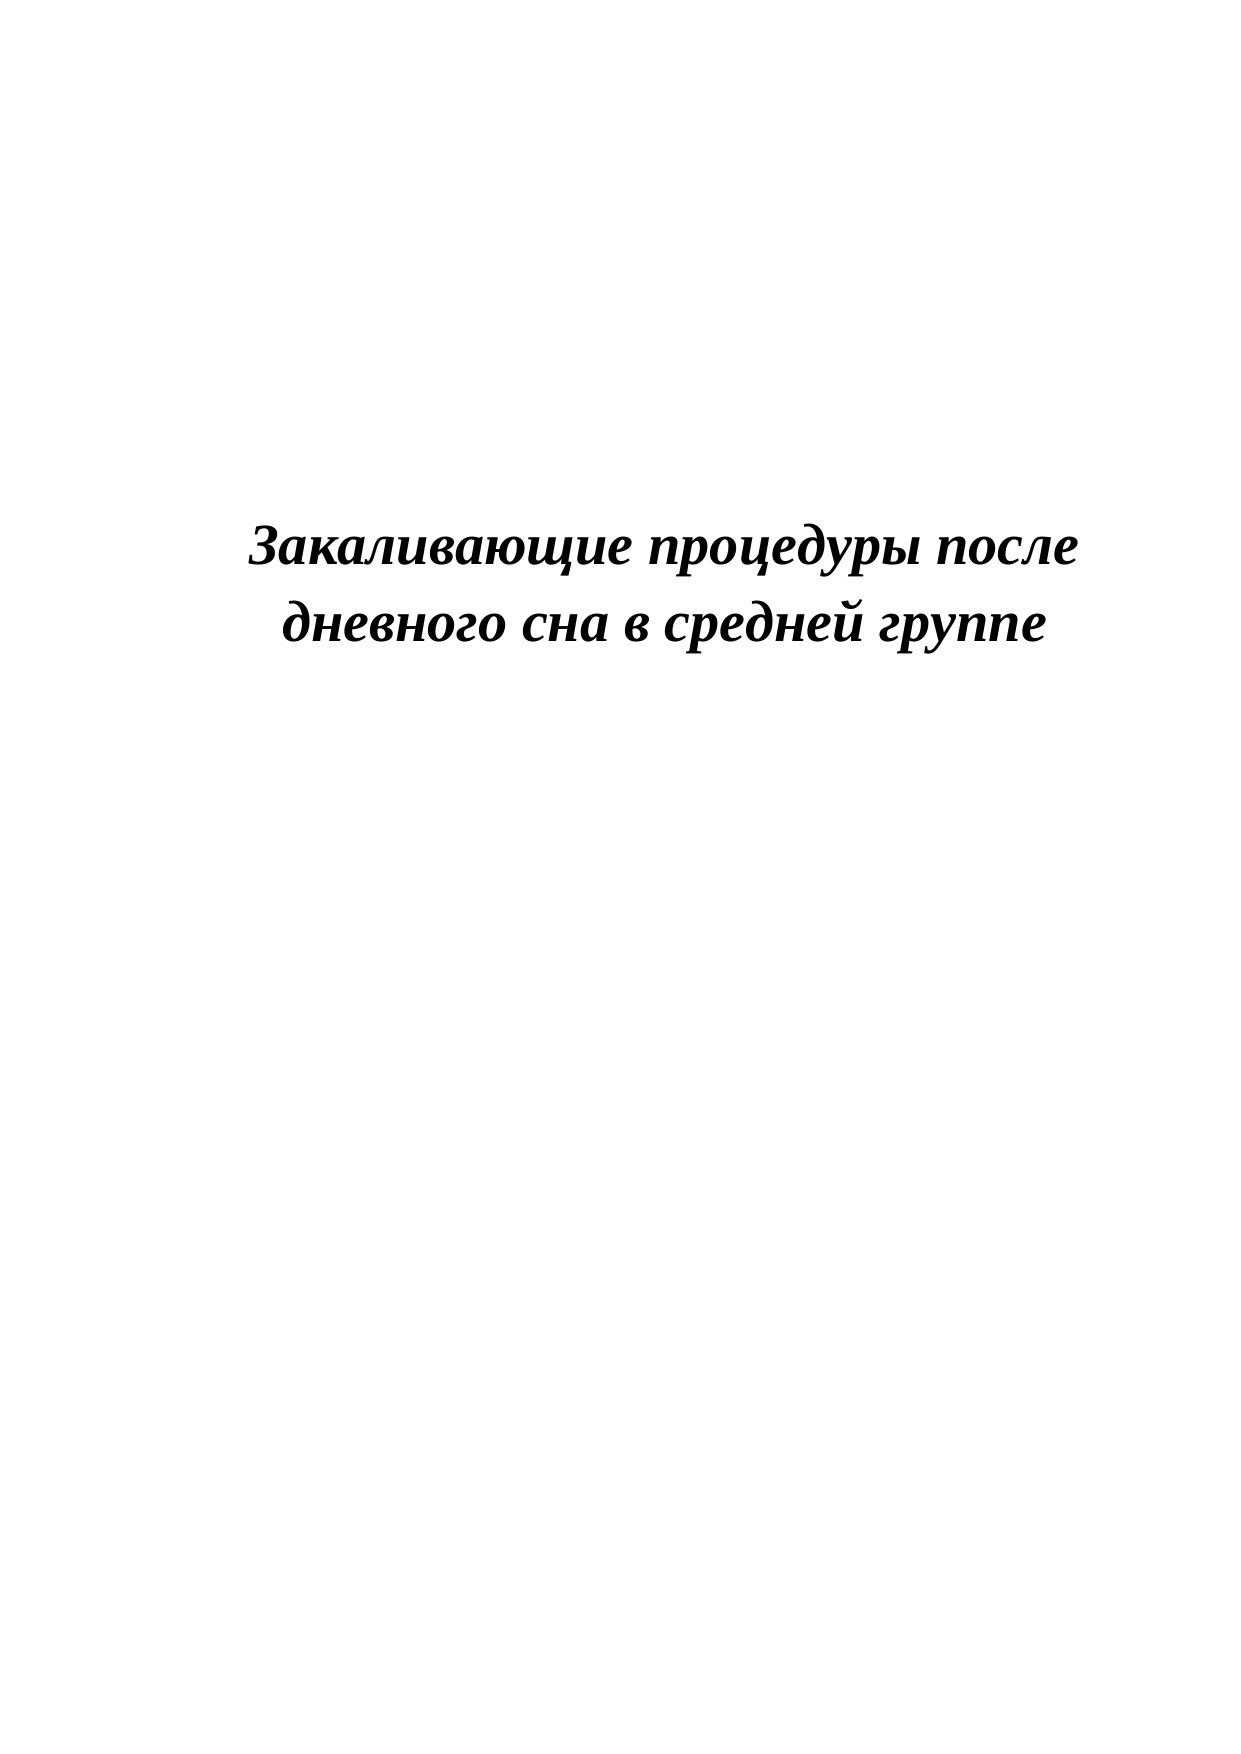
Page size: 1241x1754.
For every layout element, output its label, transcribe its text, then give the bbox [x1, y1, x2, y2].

text Закаливающие процедуры после дневного сна в средней группе [177, 510, 1152, 654]
